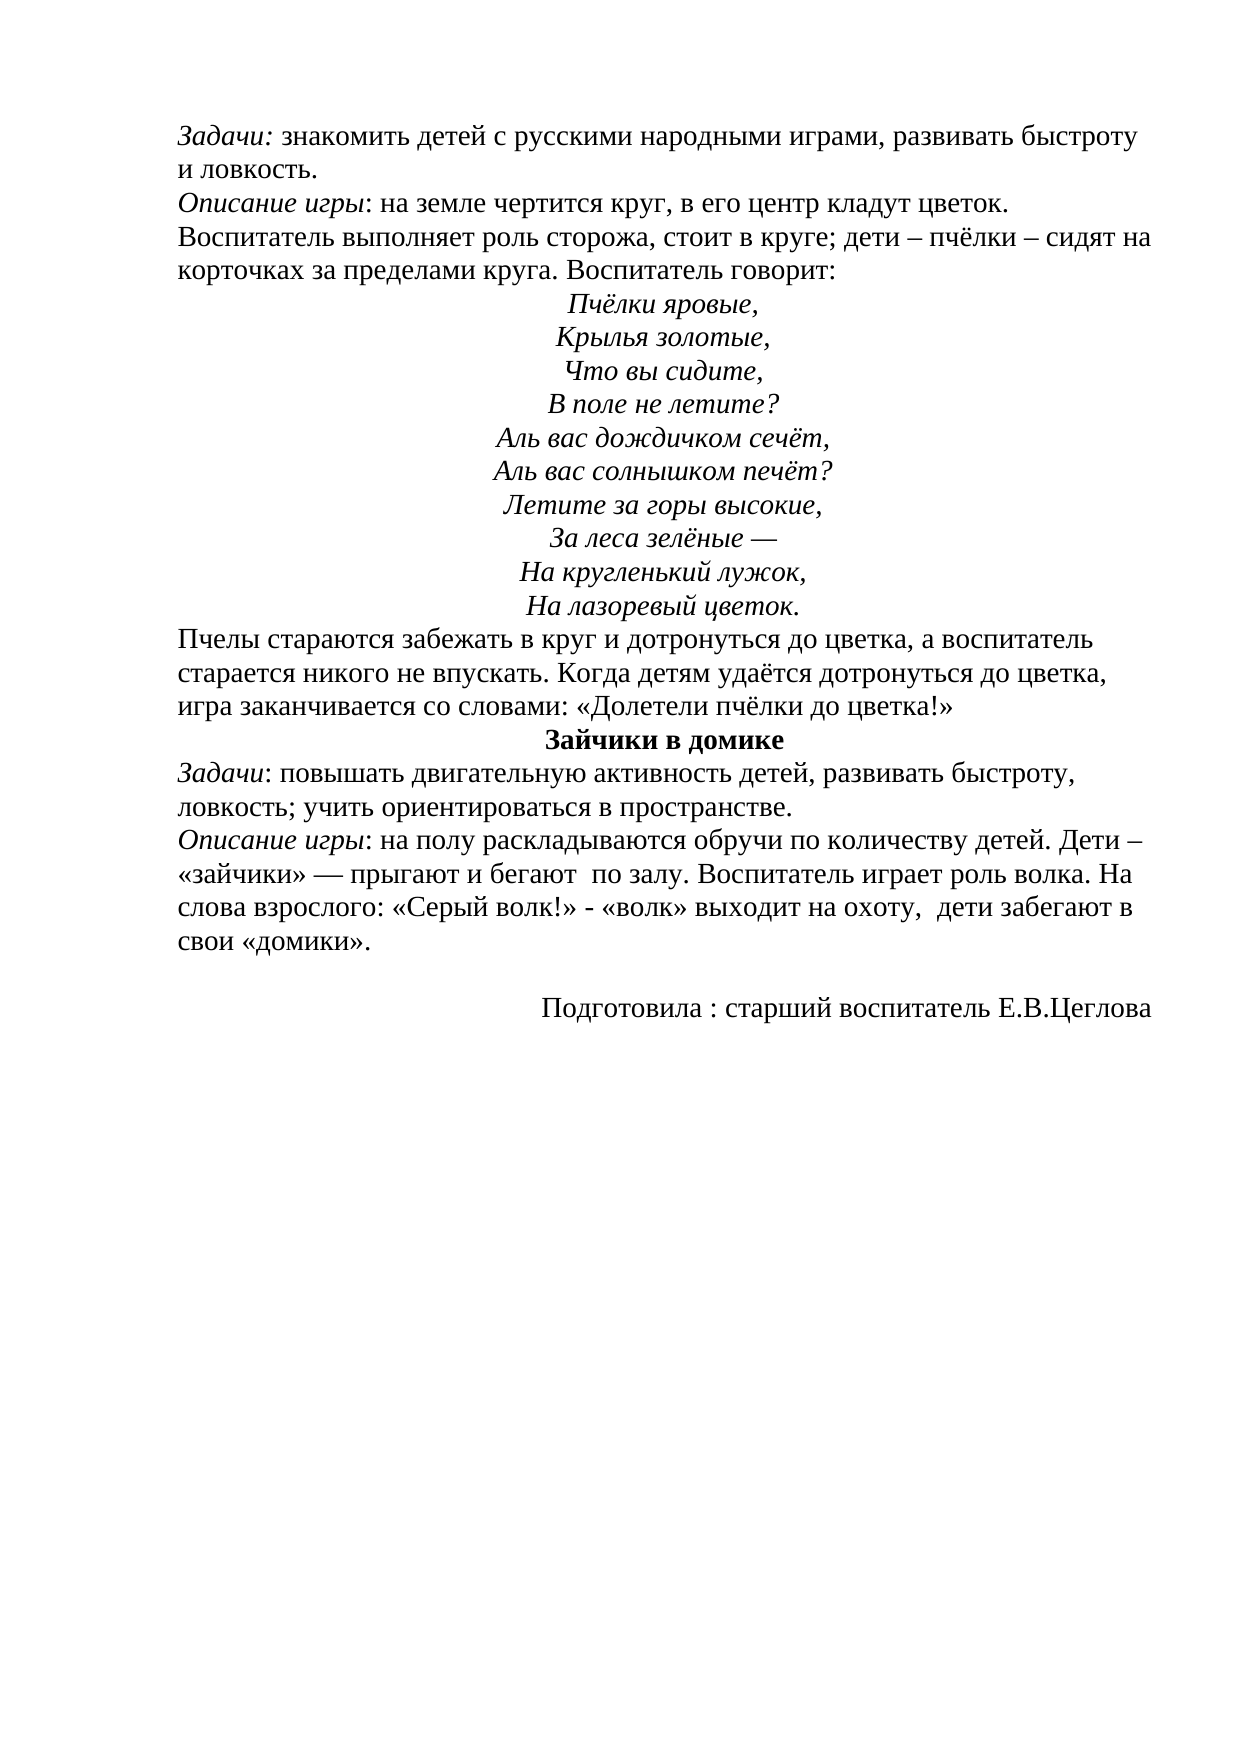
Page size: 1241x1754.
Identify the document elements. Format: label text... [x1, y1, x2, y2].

text Зайчики в домике [177, 722, 1152, 755]
text Что вы сидите, [177, 353, 1152, 386]
text На кругленький лужок, [177, 554, 1152, 588]
text Задачи: знакомить детей с русскими народными играми, развивать быстроту и ловкость. [177, 118, 1152, 185]
text Задачи: повышать двигательную активность детей, развивать быстроту, ловкость; учить ориентироваться в пространстве. [177, 755, 1152, 822]
text За леса зелёные — [177, 521, 1152, 554]
text Пчелы стараются забежать в круг и дотронуться до цветка, а воспитатель старается никого не впускать. Когда детям удаётся дотронуться до цветка, игра заканчивается со словами: «Долетели пчёлки до цветка!» [177, 621, 1152, 722]
text Аль вас солнышком печёт? [177, 453, 1152, 487]
text На лазоревый цветок. [177, 588, 1152, 621]
text Крылья золотые, [177, 319, 1152, 353]
text Подготовила : старший воспитатель Е.В.Цеглова [177, 990, 1152, 1024]
text Аль вас дождичком сечёт, [177, 420, 1152, 453]
text В поле не летите? [177, 386, 1152, 420]
text Пчёлки яровые, [177, 286, 1152, 319]
text Описание игры: на полу раскладываются обручи по количеству детей. Дети – «зайчики» — прыгают и бегают по залу. Воспитатель играет роль волка. На слова взрослого: «Серый волк!» - «волк» выходит на охоту, дети забегают в свои «домики». [177, 822, 1152, 957]
text Летите за горы высокие, [177, 487, 1152, 521]
text Описание игры: на земле чертится круг, в его центр кладут цветок. Воспитатель выполняет роль сторожа, стоит в круге; дети – пчёлки – сидят на корточках за пределами круга. Воспитатель говорит: [177, 185, 1152, 286]
